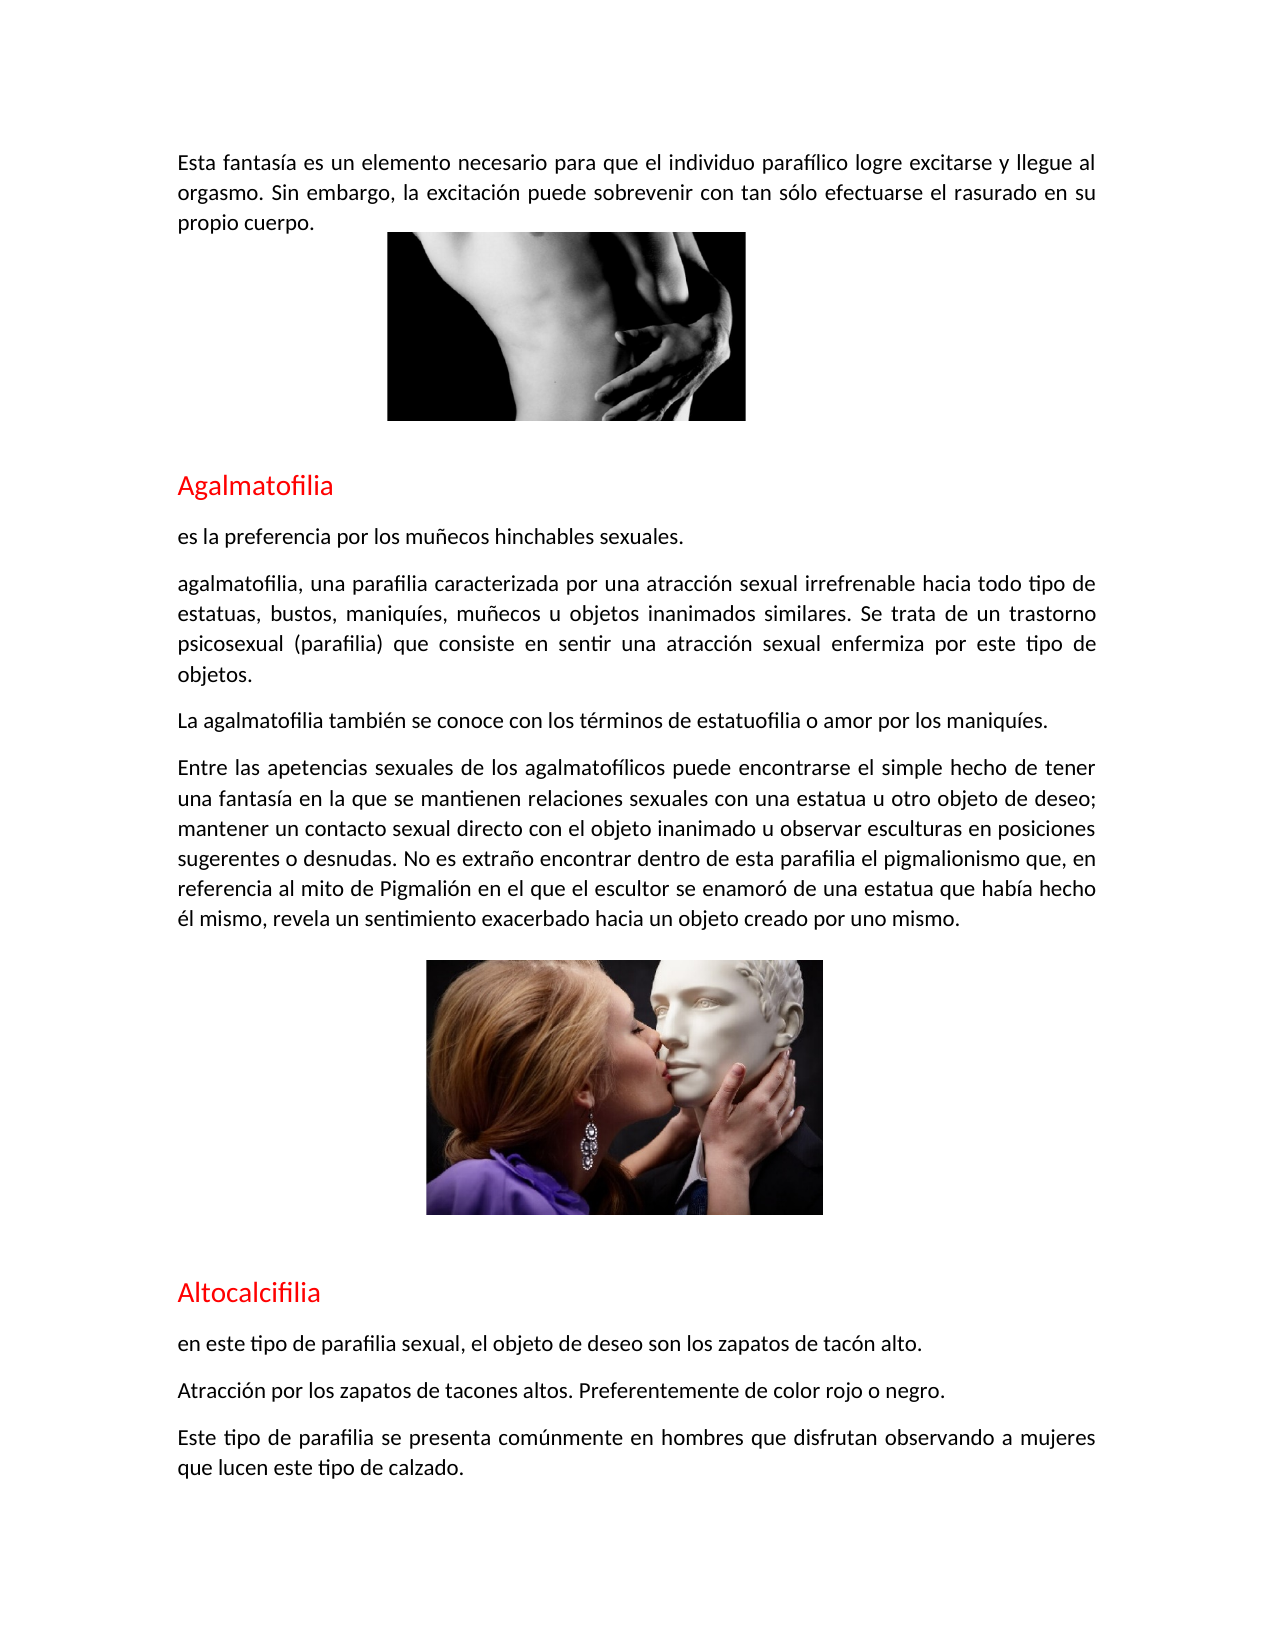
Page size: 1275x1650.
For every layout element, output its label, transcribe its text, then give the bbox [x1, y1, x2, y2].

text Agalmatofilia [177, 467, 1098, 503]
text en este tipo de parafilia sexual, el objeto de deseo son los zapatos de tacón alto. [177, 1329, 1098, 1357]
text Altocalcifilia [177, 1274, 1098, 1309]
text Entre las apetencias sexuales de los agalmatofílicos puede encontrarse el simple hecho de tener una fantasía en la que se mantienen relaciones sexuales con una estatua u otro objeto de deseo; mantener un contacto sexual directo con el objeto inanimado u observar esculturas en posiciones sugerentes o desnudas. No es extraño encontrar dentro de esta parafilia el pigmalionismo que, en referencia al mito de Pigmalión en el que el escultor se enamoró de una estatua que había hecho él mismo, revela un sentimiento exacerbado hacia un objeto creado por uno mismo. [177, 753, 1098, 932]
picture [387, 232, 746, 421]
text Atracción por los zapatos de tacones altos. Preferentemente de color rojo o negro. [177, 1376, 1098, 1404]
text Este tipo de parafilia se presenta comúnmente en hombres que disfrutan observando a mujeres que lucen este tipo de calzado. [177, 1423, 1098, 1481]
text agalmatofilia, una parafilia caracterizada por una atracción sexual irrefrenable hacia todo tipo de estatuas, bustos, maniquíes, muñecos u objetos inanimados similares. Se trata de un trastorno psicosexual (parafilia) que consiste en sentir una atracción sexual enfermiza por este tipo de objetos. [177, 569, 1098, 688]
text es la preferencia por los muñecos hinchables sexuales. [177, 522, 1098, 550]
picture [426, 960, 823, 1215]
text La agalmatofilia también se conoce con los términos de estatuofilia o amor por los maniquíes. [177, 707, 1098, 734]
text Esta fantasía es un elemento necesario para que el individuo parafílico logre excitarse y llegue al orgasmo. Sin embargo, la excitación puede sobrevenir con tan sólo efectuarse el rasurado en su propio cuerpo. [177, 148, 1098, 236]
